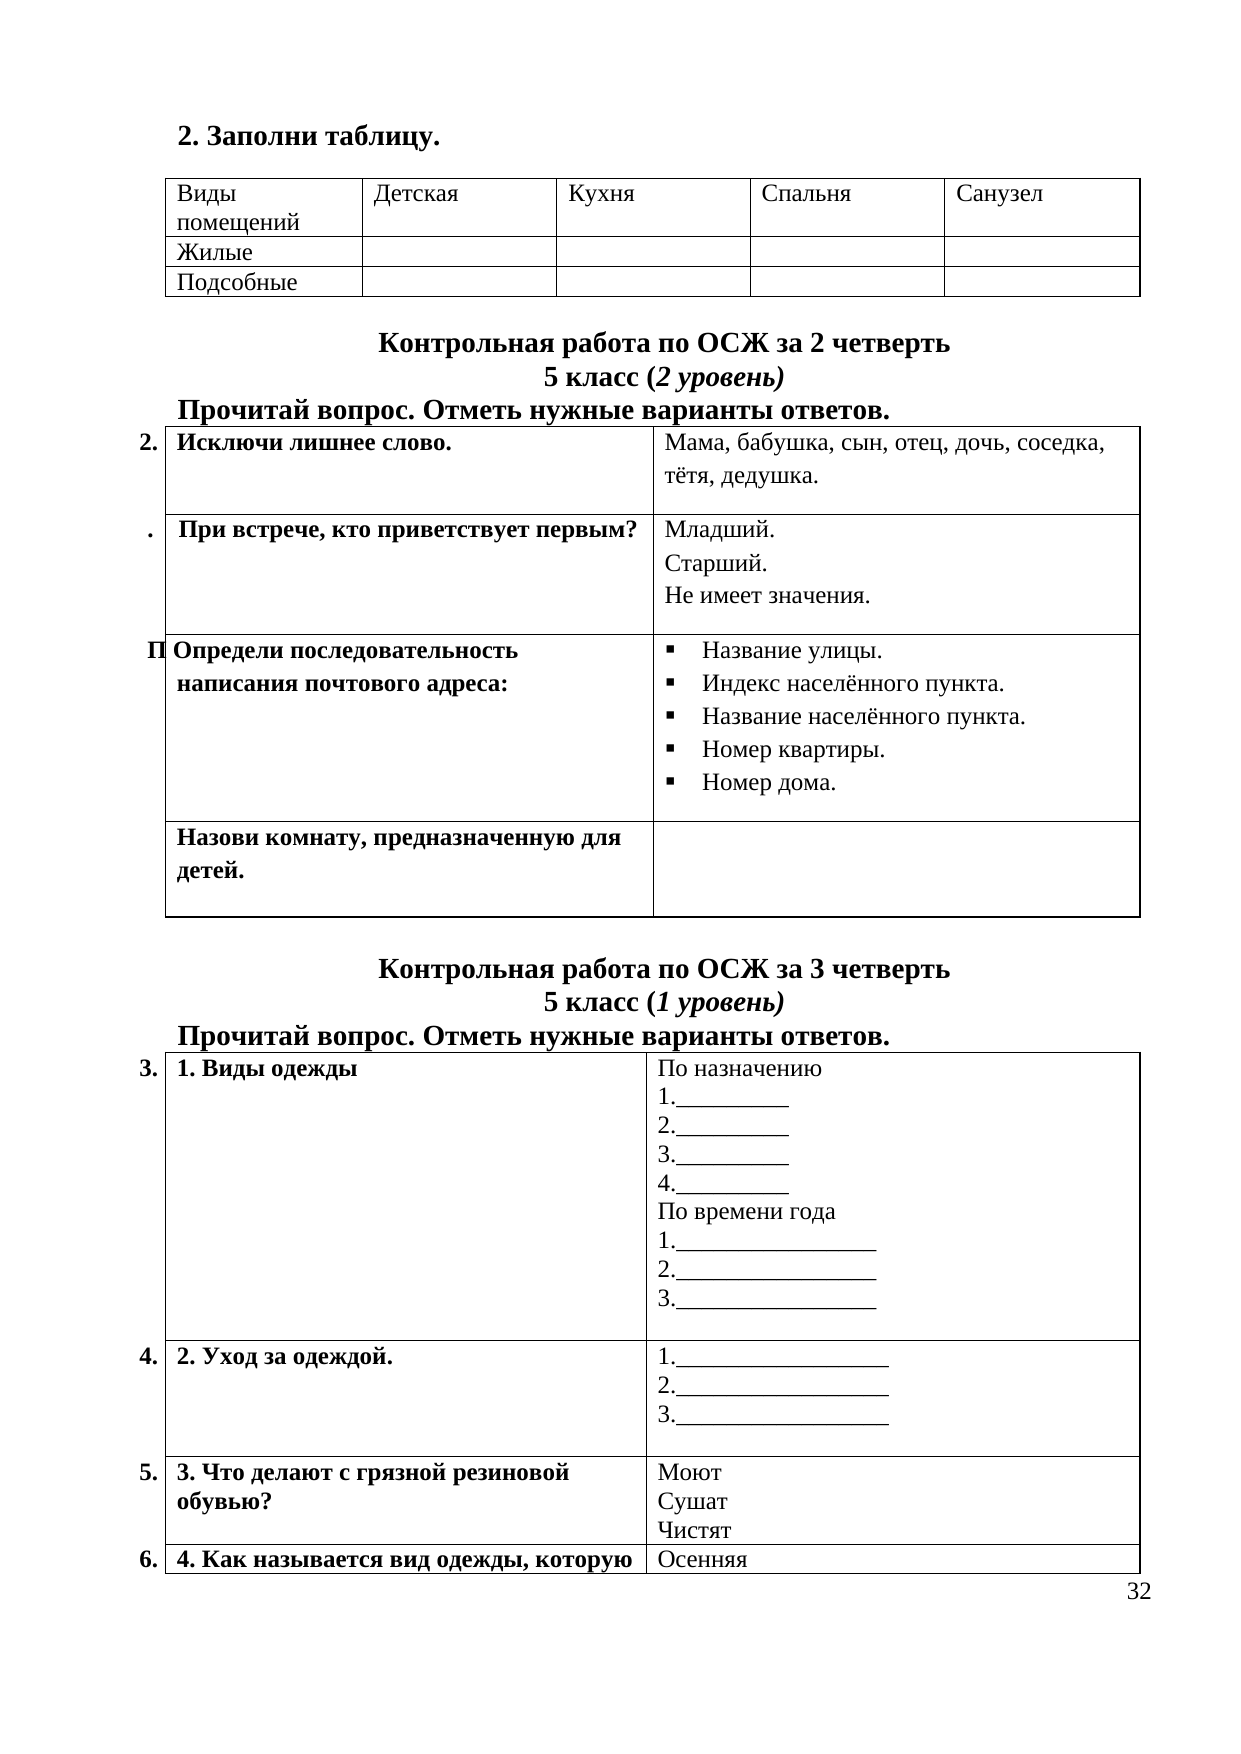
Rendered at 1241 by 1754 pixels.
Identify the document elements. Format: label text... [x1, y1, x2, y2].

table_cell Подсобные [166, 267, 362, 296]
table_cell [945, 267, 1139, 296]
table_cell [751, 237, 944, 266]
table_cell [166, 1545, 646, 1573]
table_cell Моют Сушат Чистят [647, 1457, 1139, 1543]
table_header 1. Виды одежды [166, 1053, 646, 1340]
table_cell [654, 822, 1139, 916]
table_cell . При встрече, кто приветствует первым? [166, 515, 653, 634]
table_cell Жилые [166, 237, 362, 266]
table_header Мама, бабушка, сын, отец, дочь, соседка, тётя, дедушка. [654, 427, 1139, 513]
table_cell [647, 1545, 1139, 1573]
table_cell 1._________________ 2._________________ 3._________________ [647, 1341, 1139, 1456]
table_cell [363, 267, 556, 296]
table_cell Младший. Старший. Не имеет значения. [654, 515, 1139, 634]
table_header Спальня [751, 179, 944, 236]
text Прочитай вопрос. Отметь нужные варианты ответов. [177, 392, 1152, 426]
text 5 класс (1 уровень) [177, 984, 1152, 1018]
text Прочитай вопрос. Отметь нужные варианты ответов. [177, 1018, 1152, 1052]
table_header Кухня [557, 179, 750, 236]
text 2. Заполни таблицу. [177, 118, 1152, 152]
table_cell 2. Уход за одеждой. [166, 1341, 646, 1456]
table_cell 3. Что делают с грязной резиновой обувью? [166, 1457, 646, 1543]
table_header Санузел [945, 179, 1139, 236]
text 5 класс (2 уровень) [177, 359, 1152, 392]
table_cell [751, 267, 944, 296]
text Контрольная работа по ОСЖ за 3 четверть [177, 951, 1152, 984]
table_header По назначению 1._________ 2._________ 3._________ 4._________ По времени года 1.________________ 2.________________ 3.________________ [647, 1053, 1139, 1340]
table_cell [945, 237, 1139, 266]
table_cell Название улицы. Индекс населённого пункта. Название населённого пункта. Номер квартиры. Номер дома. [654, 635, 1139, 821]
table_header Исключи лишнее слово. [166, 427, 653, 513]
table_cell Назови комнату, предназначенную для детей. [166, 822, 653, 916]
table_header Виды помещений [166, 179, 362, 236]
table_header Детская [363, 179, 556, 236]
table_cell П Определи последовательность написания почтового адреса: [166, 635, 653, 821]
table_cell [557, 267, 750, 296]
table_cell [557, 237, 750, 266]
text Контрольная работа по ОСЖ за 2 четверть [177, 325, 1152, 359]
table_cell [363, 237, 556, 266]
